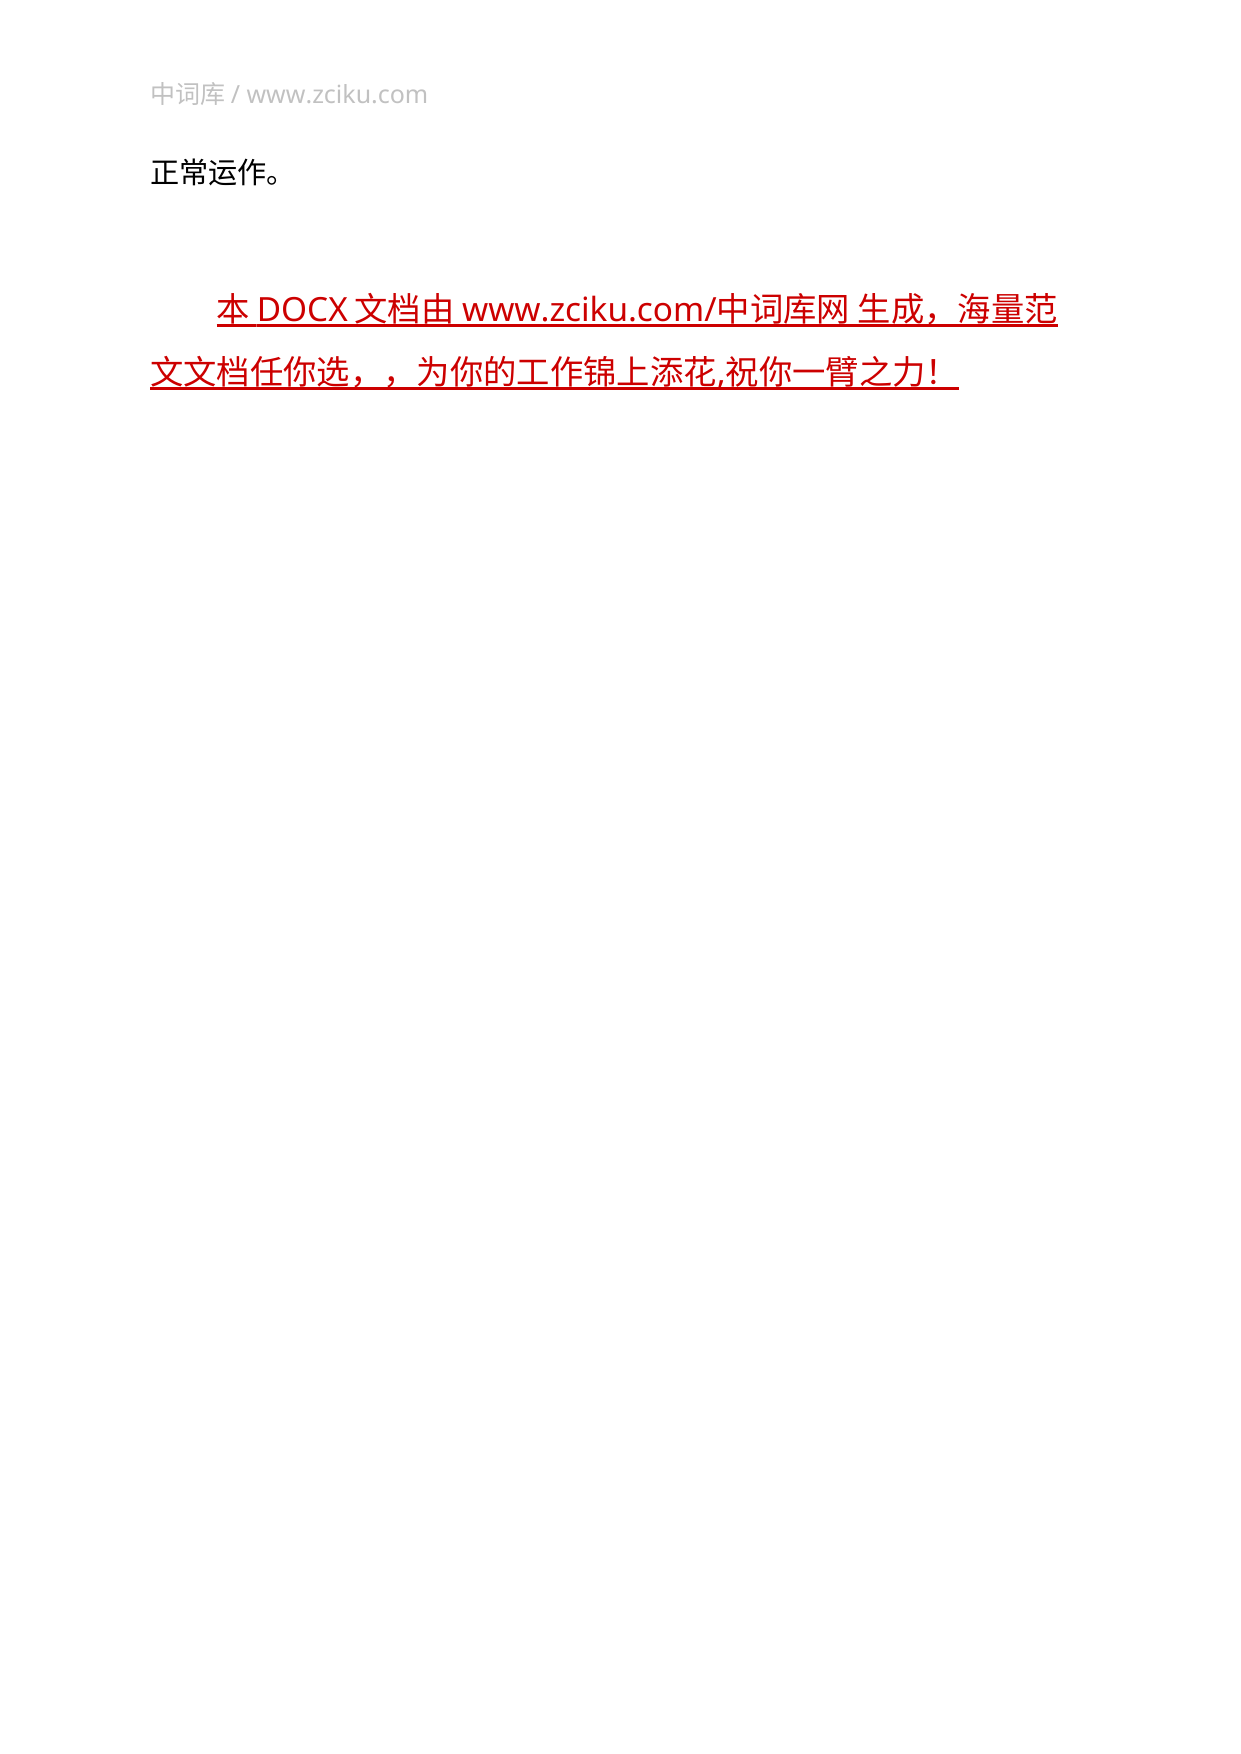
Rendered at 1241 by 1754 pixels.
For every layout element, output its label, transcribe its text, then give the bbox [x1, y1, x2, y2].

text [150, 150, 1090, 192]
text 本DOCX文档由 www.zciku.com/中词库网 生成，海量范文文档任你选，，为你的工作锦上添花,祝你一臂之力！ [150, 283, 1090, 394]
